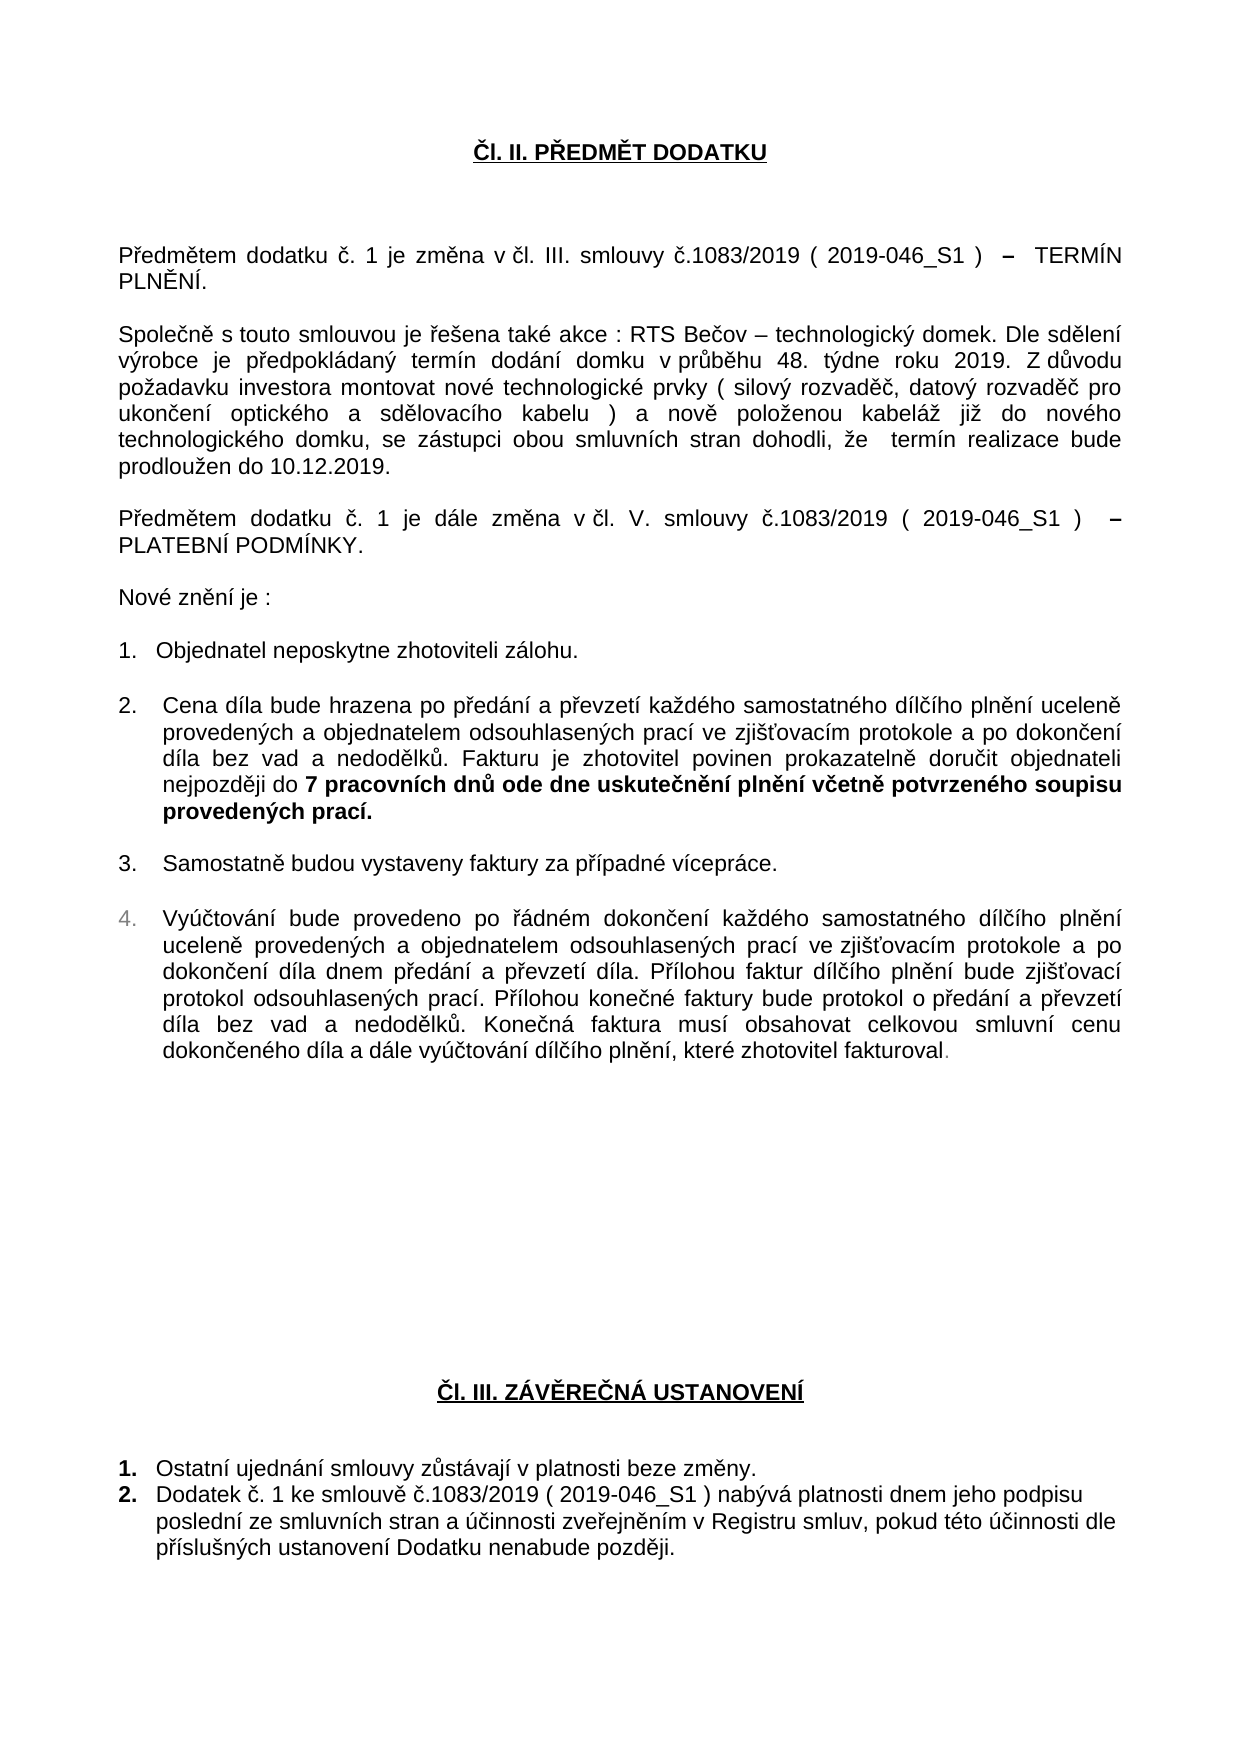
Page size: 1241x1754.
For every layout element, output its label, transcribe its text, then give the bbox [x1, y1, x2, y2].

list Cena díla bude hrazena po předání a převzetí každého samostatného dílčího plnění uceleně provedených a objednatelem odsouhlasených prací ve zjišťovacím protokole a po dokončení díla bez vad a nedodělků. Fakturu je zhotovitel povinen prokazatelně doručit objednateli nejpozději do 7 pracovních dnů ode dne uskutečnění plnění včetně potvrzeného soupisu provedených prací. [118, 692, 1122, 824]
list Objednatel neposkytne zhotoviteli zálohu. [118, 637, 1122, 663]
text Nové znění je : [118, 584, 1122, 611]
list Samostatně budou vystaveny faktury za případné vícepráce. [118, 850, 1122, 877]
list Dodatek č. 1 ke smlouvě č.1083/2019 ( 2019-046_S1 ) nabývá platnosti dnem jeho podpisu poslední ze smluvních stran a účinnosti zveřejněním v Registru smluv, pokud této účinnosti dle příslušných ustanovení Dodatku nenabude později. [118, 1481, 1122, 1561]
text Čl. III. ZÁVĚREČNÁ USTANOVENÍ [118, 1378, 1122, 1405]
text Předmětem dodatku č. 1 je změna v čl. III. smlouvy č.1083/2019 ( 2019-046_S1 ) – TERMÍN PLNĚNÍ. [118, 242, 1122, 294]
list Vyúčtování bude provedeno po řádném dokončení každého samostatného dílčího plnění uceleně provedených a objednatelem odsouhlasených prací ve zjišťovacím protokole a po dokončení díla dnem předání a převzetí díla. Přílohou faktur dílčího plnění bude zjišťovací protokol odsouhlasených prací. Přílohou konečné faktury bude protokol o předání a převzetí díla bez vad a nedodělků. Konečná faktura musí obsahovat celkovou smluvní cenu dokončeného díla a dále vyúčtování dílčího plnění, které zhotovitel fakturoval. [118, 905, 1122, 1063]
text Čl. II. PŘEDMĚT DODATKU [118, 139, 1122, 165]
text Předmětem dodatku č. 1 je dále změna v čl. V. smlouvy č.1083/2019 ( 2019-046_S1 ) – PLATEBNÍ PODMÍNKY. [118, 505, 1122, 558]
list Ostatní ujednání smlouvy zůstávají v platnosti beze změny. [118, 1455, 1122, 1481]
text Společně s touto smlouvou je řešena také akce : RTS Bečov – technologický domek. Dle sdělení výrobce je předpokládaný termín dodání domku v průběhu 48. týdne roku 2019. Z důvodu požadavku investora montovat nové technologické prvky ( silový rozvaděč, datový rozvaděč pro ukončení optického a sdělovacího kabelu ) a nově položenou kabeláž již do nového technologického domku, se zástupci obou smluvních stran dohodli, že termín realizace bude prodloužen do 10.12.2019. [118, 321, 1122, 479]
